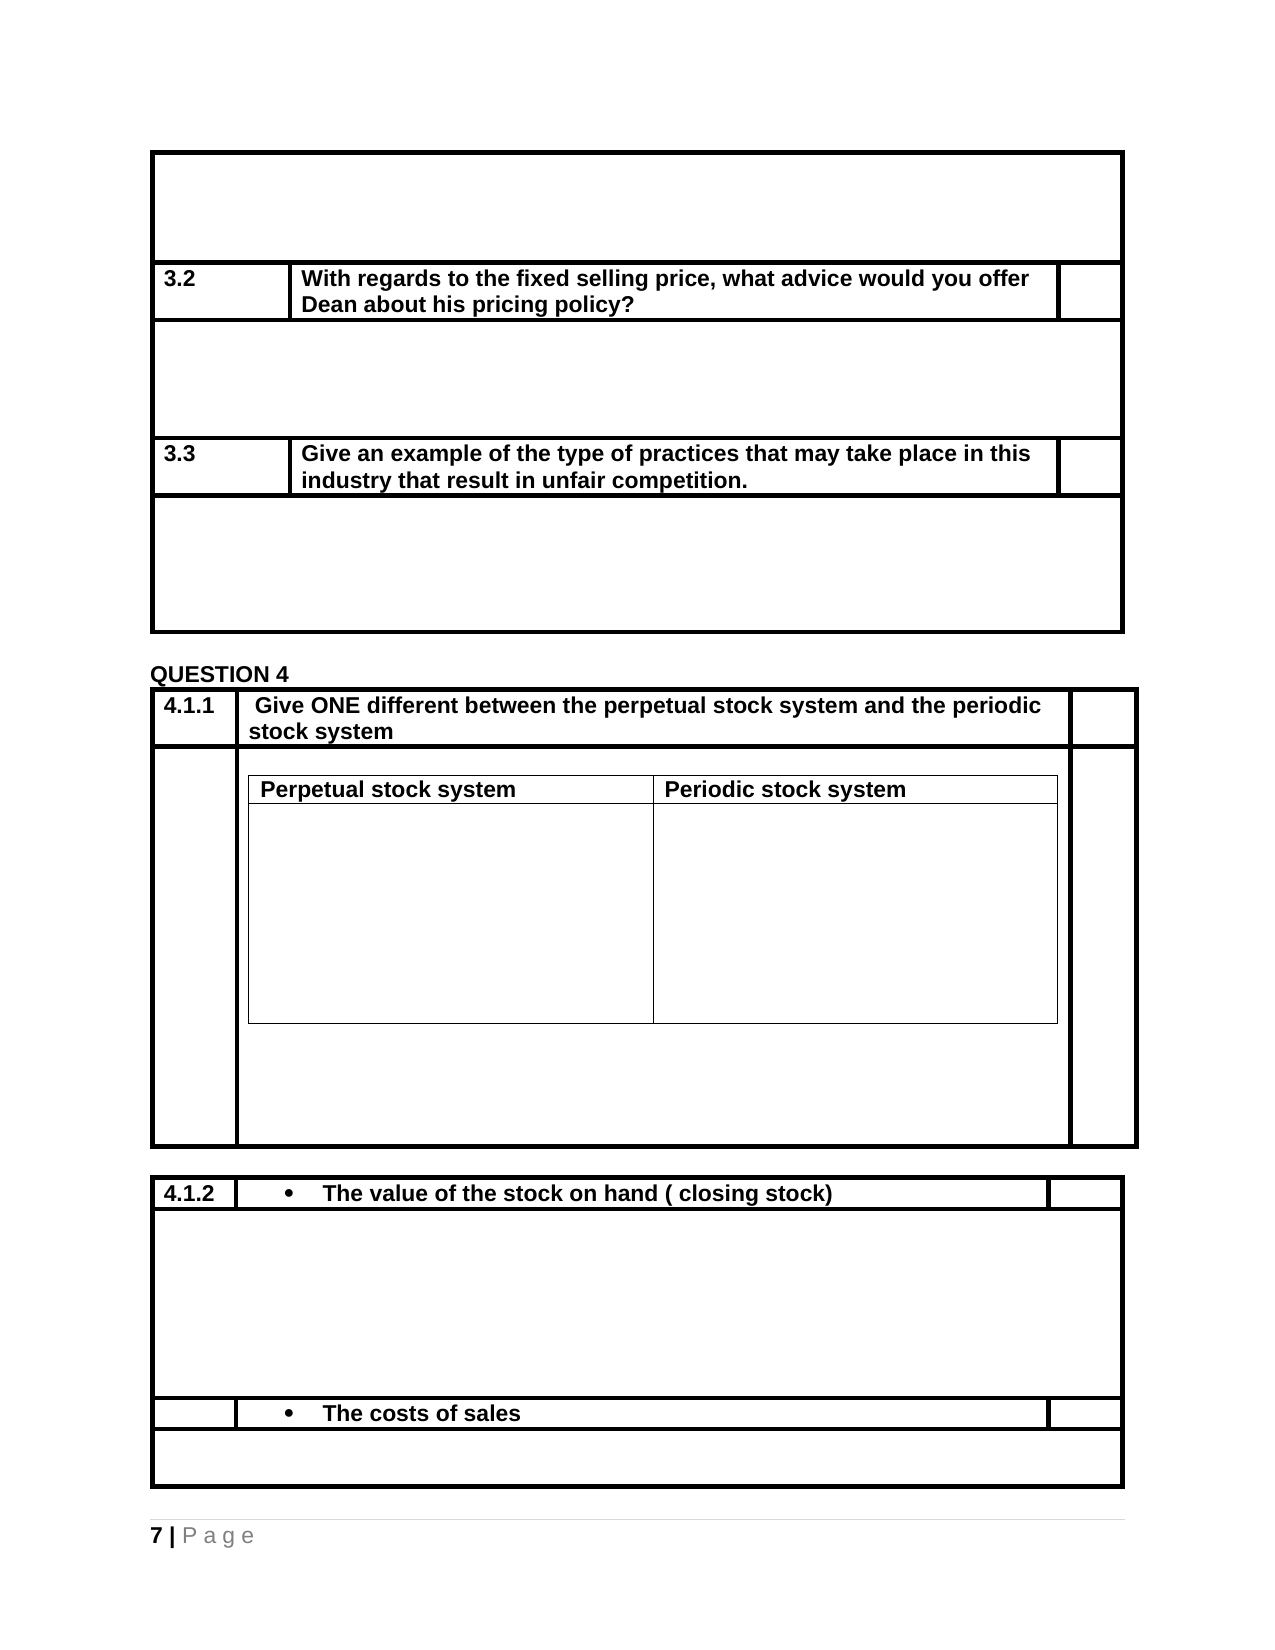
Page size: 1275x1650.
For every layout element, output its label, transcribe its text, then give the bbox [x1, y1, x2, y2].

table_header [1073, 692, 1134, 744]
table_cell With regards to the fixed selling price, what advice would you offer Dean about his pricing policy? [292, 265, 1056, 317]
table_cell 3.2 [155, 265, 288, 317]
table_cell 3.3 [155, 440, 288, 493]
table_header 4.1.1 [155, 692, 235, 744]
table_header 4.1.2 [155, 1180, 234, 1206]
table_cell [1061, 440, 1120, 493]
table_cell [239, 749, 1068, 1144]
table_cell [1051, 1400, 1120, 1427]
table_cell [155, 749, 235, 1144]
table_cell [155, 155, 1120, 260]
table_header Give ONE different between the perpetual stock system and the periodic stock system [239, 692, 1068, 744]
table_header [1051, 1180, 1120, 1206]
table_cell [1061, 265, 1120, 317]
table_cell [1073, 749, 1134, 1144]
table_header The value of the stock on hand ( closing stock) [238, 1180, 1046, 1206]
table_cell [155, 498, 1120, 629]
table_cell The costs of sales [238, 1400, 1046, 1427]
table_cell [155, 1400, 234, 1427]
table_cell [155, 1431, 1120, 1484]
text QUESTION 4 [150, 661, 1125, 687]
table_cell Give an example of the type of practices that may take place in this industry that result in unfair competition. [292, 440, 1056, 493]
table_cell [155, 1211, 1120, 1396]
table_cell [155, 322, 1120, 436]
